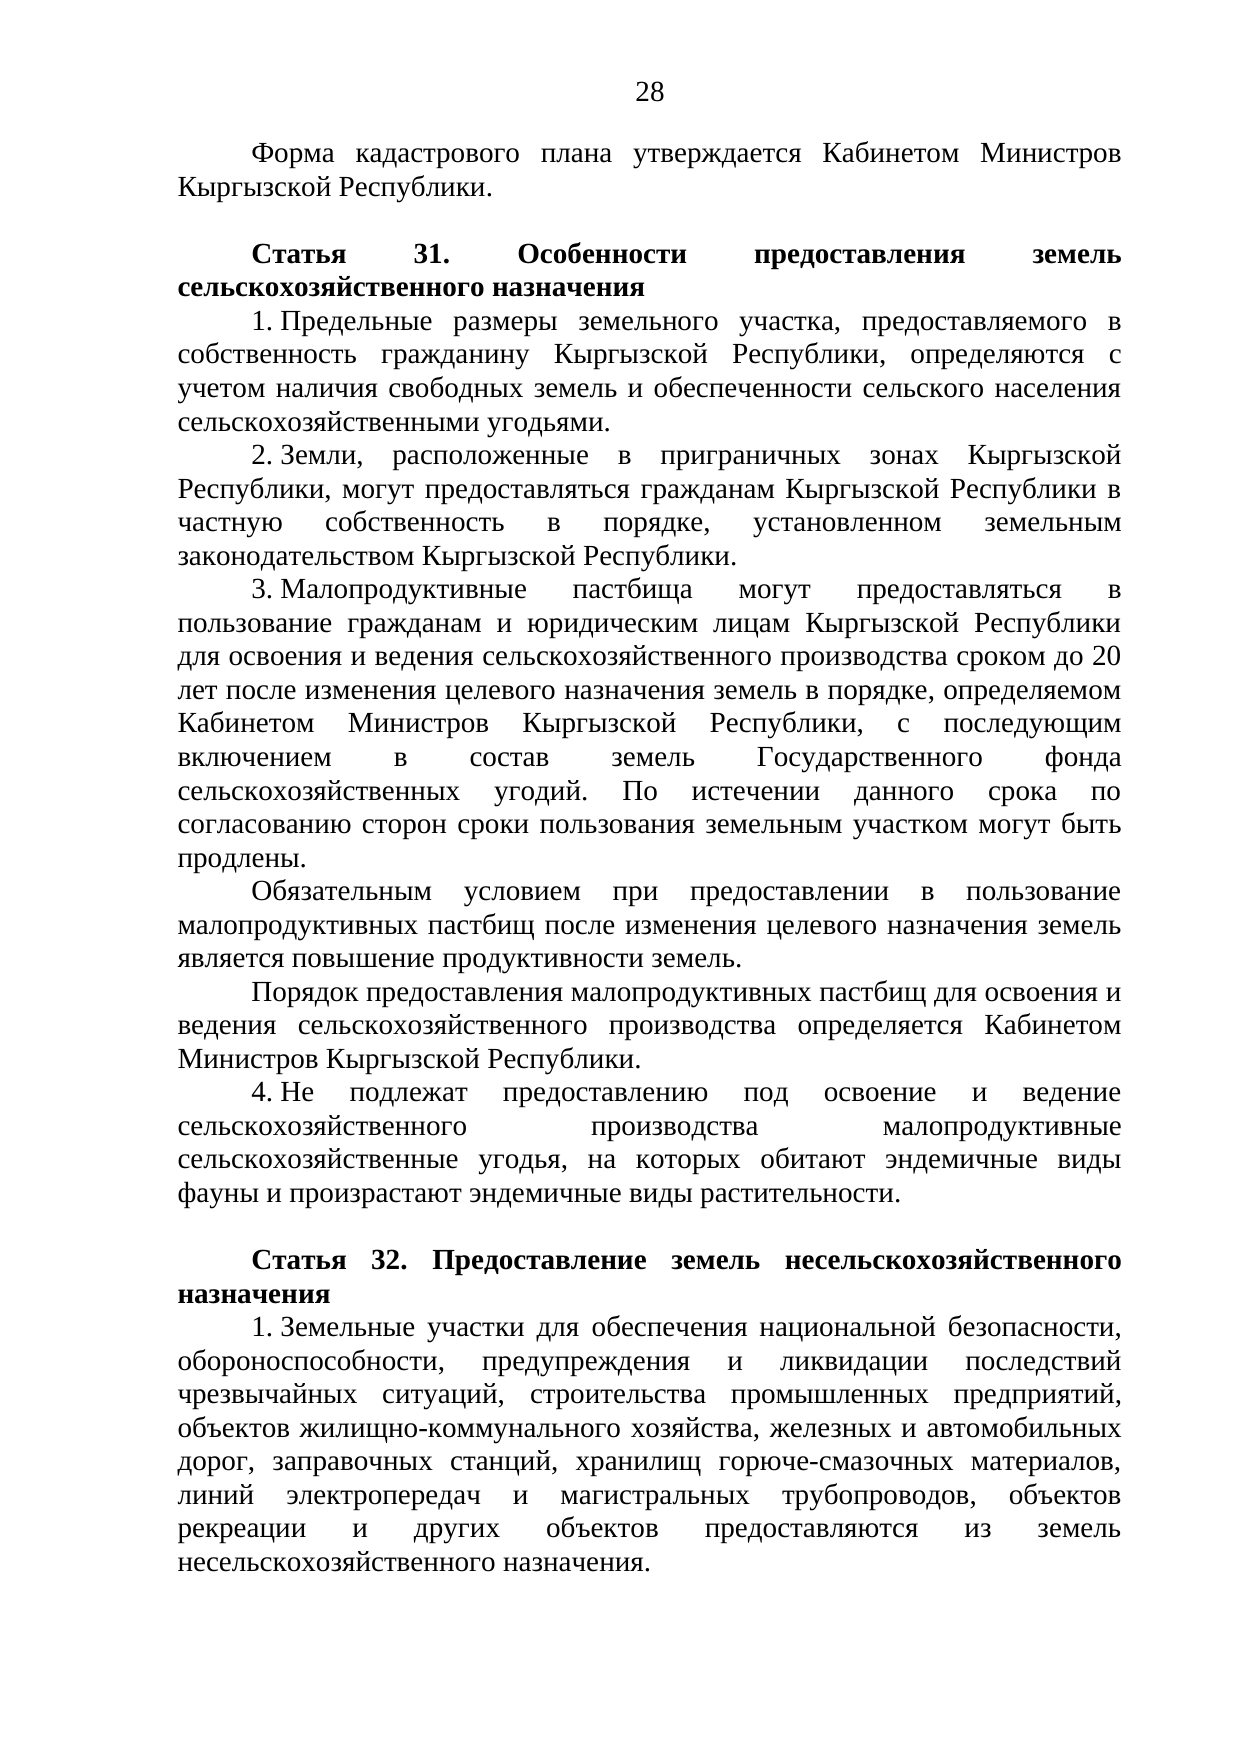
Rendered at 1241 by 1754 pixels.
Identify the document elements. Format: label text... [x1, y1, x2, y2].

text 1. Предельные размеры земельного участка, предоставляемого в собственность гражданину Кыргызской Республики, определяются с учетом наличия свободных земель и обеспеченности сельского населения сельскохозяйственными угодьями. [177, 303, 1122, 437]
text 1. Земельные участки для обеспечения национальной безопасности, обороноспособности, предупреждения и ликвидации последствий чрезвычайных ситуаций, строительства промышленных предприятий, объектов жилищно-коммунального хозяйства, железных и автомобильных дорог, заправочных станций, хранилищ горюче-смазочных материалов, линий электропередач и магистральных трубопроводов, объектов рекреации и других объектов предоставляются из земель несельскохозяйственного назначения. [177, 1309, 1122, 1578]
text 2. Земли, расположенные в приграничных зонах Кыргызской Республики, могут предоставляться гражданам Кыргызской Республики в частную собственность в порядке, установленном земельным законодательством Кыргызской Республики. [177, 437, 1122, 571]
text Статья 31. Особенности предоставления земель сельскохозяйственного назначения [177, 236, 1122, 303]
text 4. Не подлежат предоставлению под освоение и ведение сельскохозяйственного производства малопродуктивные сельскохозяйственные угодья, на которых обитают эндемичные виды фауны и произрастают эндемичные виды растительности. [177, 1074, 1122, 1209]
text Обязательным условием при предоставлении в пользование малопродуктивных пастбищ после изменения целевого назначения земель является повышение продуктивности земель. [177, 873, 1122, 974]
text Порядок предоставления малопродуктивных пастбищ для освоения и ведения сельскохозяйственного производства определяется Кабинетом Министров Кыргызской Республики. [177, 974, 1122, 1074]
text 3. Малопродуктивные пастбища могут предоставляться в пользование гражданам и юридическим лицам Кыргызской Республики для освоения и ведения сельскохозяйственного производства сроком до 20 лет после изменения целевого назначения земель в порядке, определяемом Кабинетом Министров Кыргызской Республики, с последующим включением в состав земель Государственного фонда сельскохозяйственных угодий. По истечении данного срока по согласованию сторон сроки пользования земельным участком могут быть продлены. [177, 571, 1122, 873]
text Статья 32. Предоставление земель несельскохозяйственного назначения [177, 1242, 1122, 1309]
text Форма кадастрового плана утверждается Кабинетом Министров Кыргызской Республики. [177, 135, 1122, 202]
